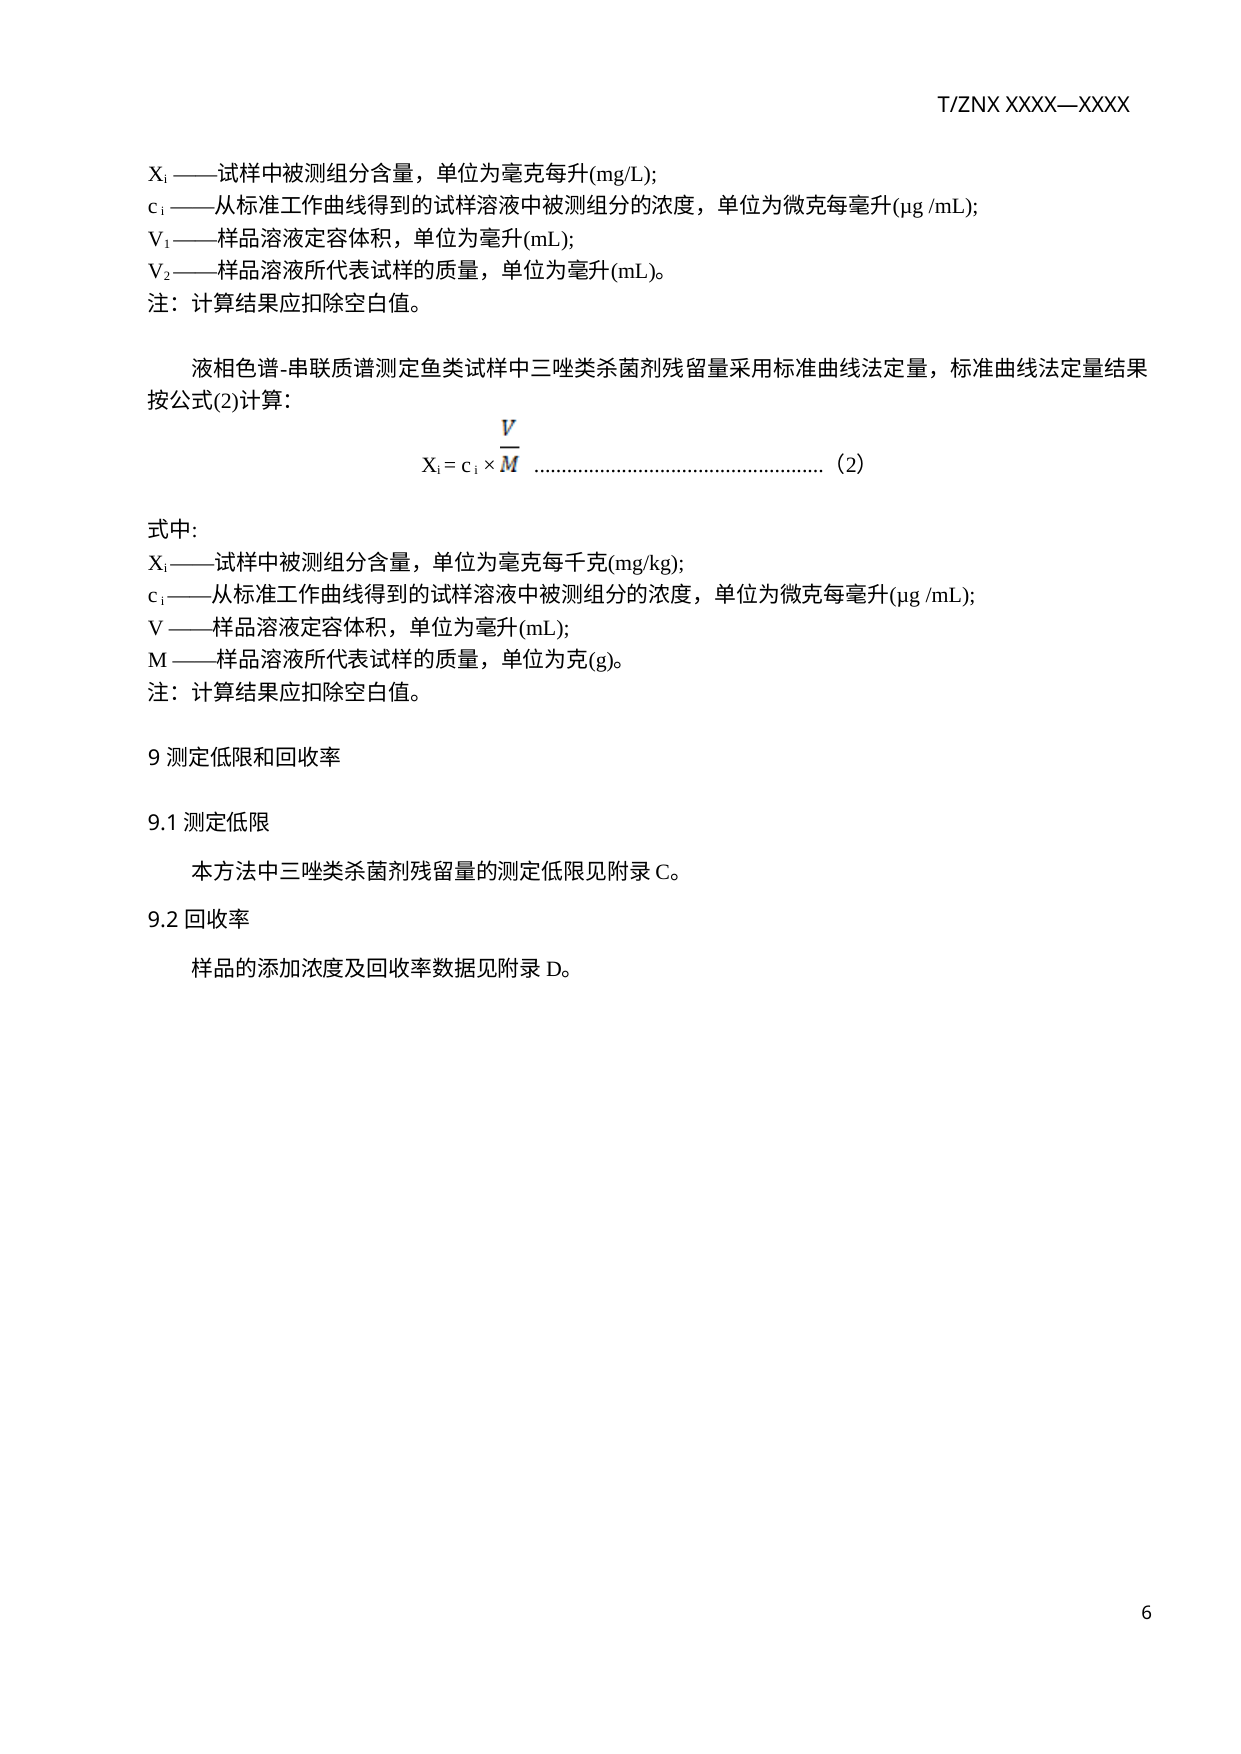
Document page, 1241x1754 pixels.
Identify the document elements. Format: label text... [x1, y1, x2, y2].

text 注：计算结果应扣除空白值。 [148, 285, 1152, 318]
text Xi ——试样中被测组分含量，单位为毫克每升(mg/L); [148, 155, 1152, 188]
text V2 ——样品溶液所代表试样的质量，单位为毫升(mL)。 [148, 253, 1152, 285]
text M ——样品溶液所代表试样的质量，单位为克(g)。 [148, 642, 1152, 674]
text 式中: [148, 512, 1152, 544]
text c i ——从标准工作曲线得到的试样溶液中被测组分的浓度，单位为微克每毫升(µg /mL); [148, 577, 1152, 609]
text c i ——从标准工作曲线得到的试样溶液中被测组分的浓度，单位为微克每毫升(µg /mL); [148, 188, 1152, 220]
text 注：计算结果应扣除空白值。 [148, 674, 1152, 707]
list 9 测定低限和回收率 [148, 739, 1152, 772]
list 9.1测定低限 [147, 804, 1152, 837]
text 液相色谱-串联质谱测定鱼类试样中三唑类杀菌剂残留量采用标准曲线法定量，标准曲线法定量结果按公式(2)计算： [148, 350, 1152, 415]
picture [500, 417, 523, 472]
text V ——样品溶液定容体积，单位为毫升(mL); [148, 609, 1152, 642]
text 本方法中三唑类杀菌剂残留量的测定低限见附录C。 [148, 853, 1152, 886]
text Xi = c i × .....................................................（2） [148, 415, 1152, 480]
text Xi ——试样中被测组分含量，单位为毫克每千克(mg/kg); [148, 544, 1152, 577]
text 样品的添加浓度及回收率数据见附录D。 [148, 951, 1152, 983]
text V1 ——样品溶液定容体积，单位为毫升(mL); [148, 220, 1152, 253]
list 9.2 回收率 [147, 902, 1152, 934]
